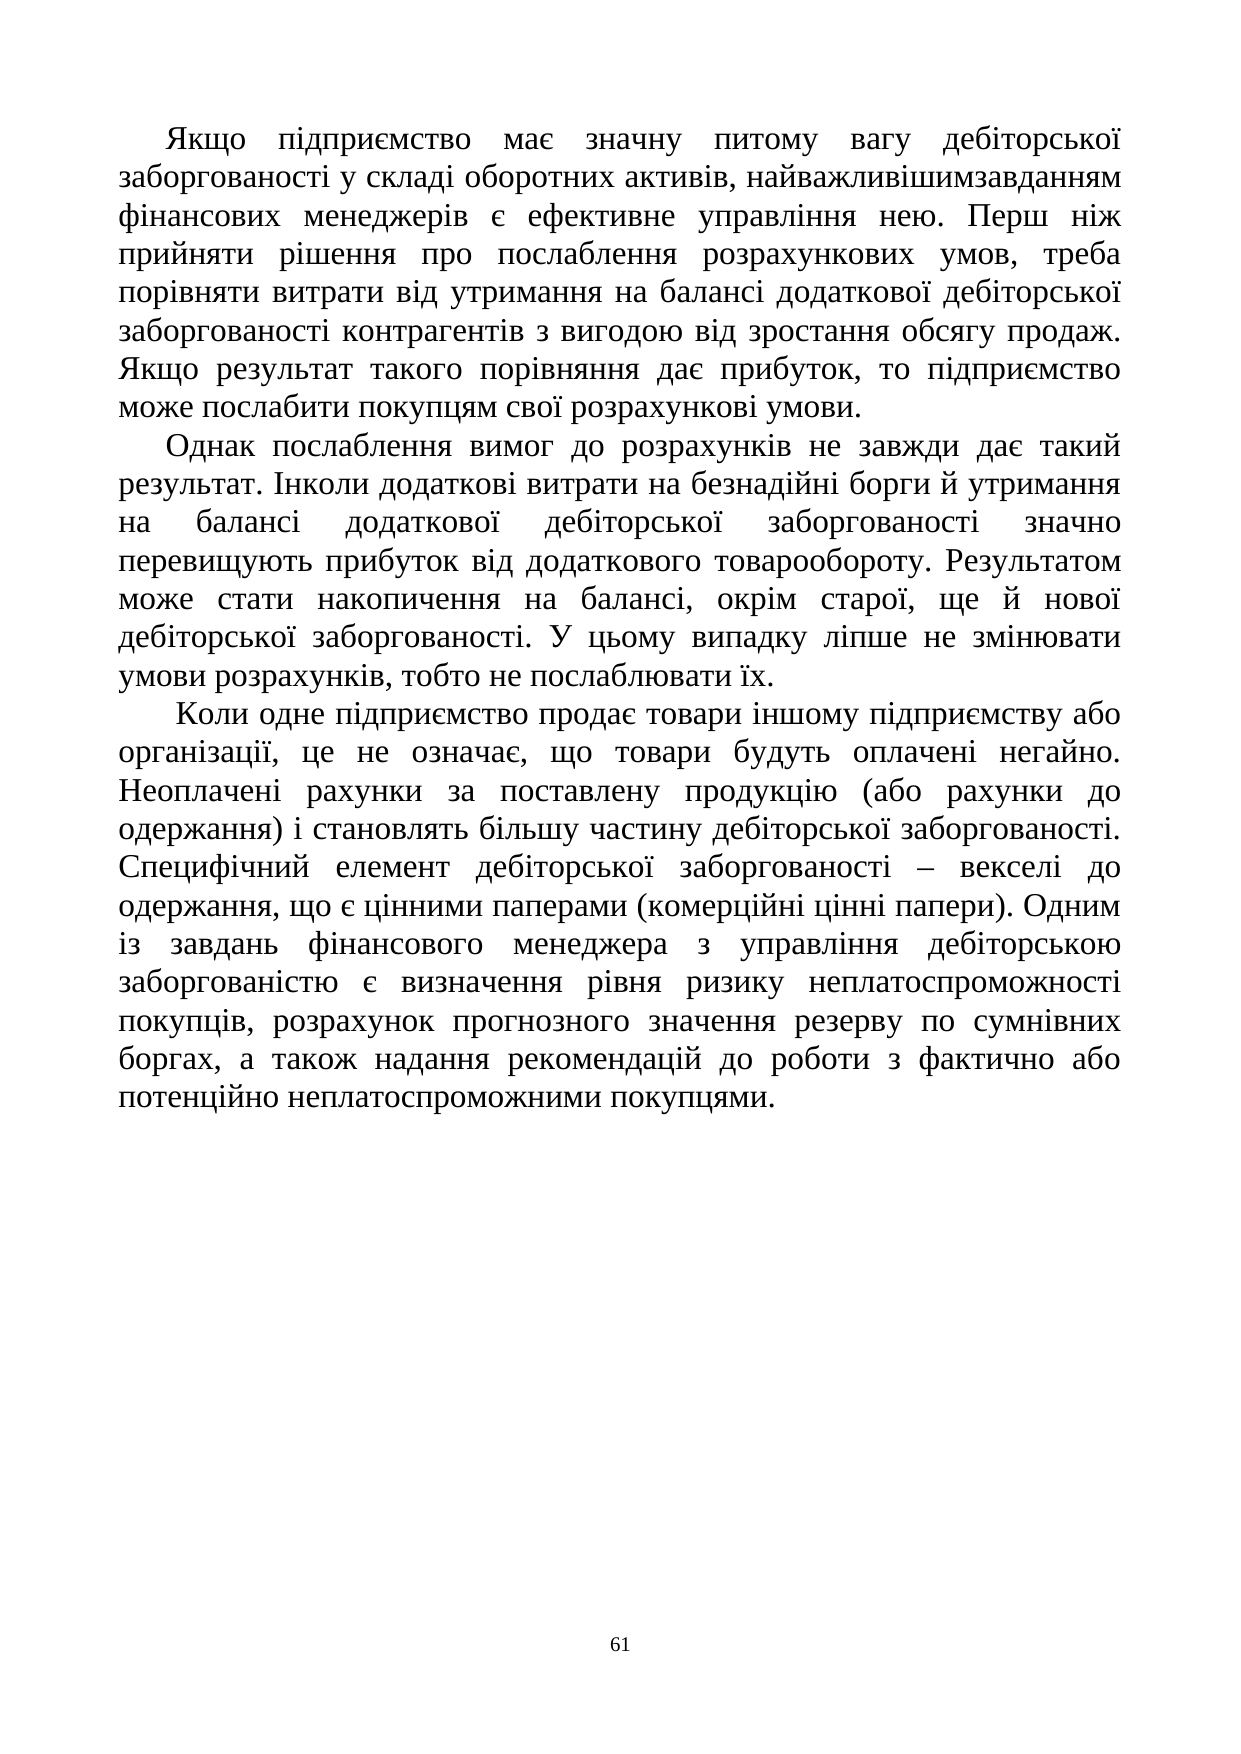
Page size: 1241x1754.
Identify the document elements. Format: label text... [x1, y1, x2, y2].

text Коли одне підприємство продає товари іншому підприємству або організації, це не означає, що товари будуть оплачені негайно. Неоплачені рахунки за поставлену продукцію (або рахунки до одержання) і становлять більшу частину дебіторської заборгованості. Специфічний елемент дебіторської заборгованості – векселі до одержання, що є цінними паперами (комерційні цінні папери). Одним із завдань фінансового менеджера з управління дебіторською заборгованістю є визначення рівня ризику неплатоспроможності покупців, розрахунок прогнозного значення резерву по сумнівних боргах, а також надання рекомендацій до роботи з фактично або потенційно неплатоспроможними покупцями. [118, 693, 1122, 1115]
text Якщо підприємство має значну питому вагу дебіторської заборгованості у складі оборотних активів, найважливішимзавданням фінансових менеджерів є ефективне управління нею. Перш ніж прийняти рішення про послаблення розрахункових умов, треба порівняти витрати від утримання на балансі додаткової дебіторської заборгованості контрагентів з вигодою від зростання обсягу продаж. Якщо результат такого порівняння дає прибуток, то підприємство може послабити покупцям свої розрахункові умови. [118, 118, 1122, 425]
text Однак послаблення вимог до розрахунків не завжди дає такий результат. Інколи додаткові витрати на безнадійні борги й утримання на балансі додаткової дебіторської заборгованості значно перевищують прибуток від додаткового товарообороту. Результатом може стати накопичення на балансі, окрім старої, ще й нової дебіторської заборгованості. У цьому випадку ліпше не змінювати умови розрахунків, тобто не послаблювати їх. [118, 425, 1122, 693]
